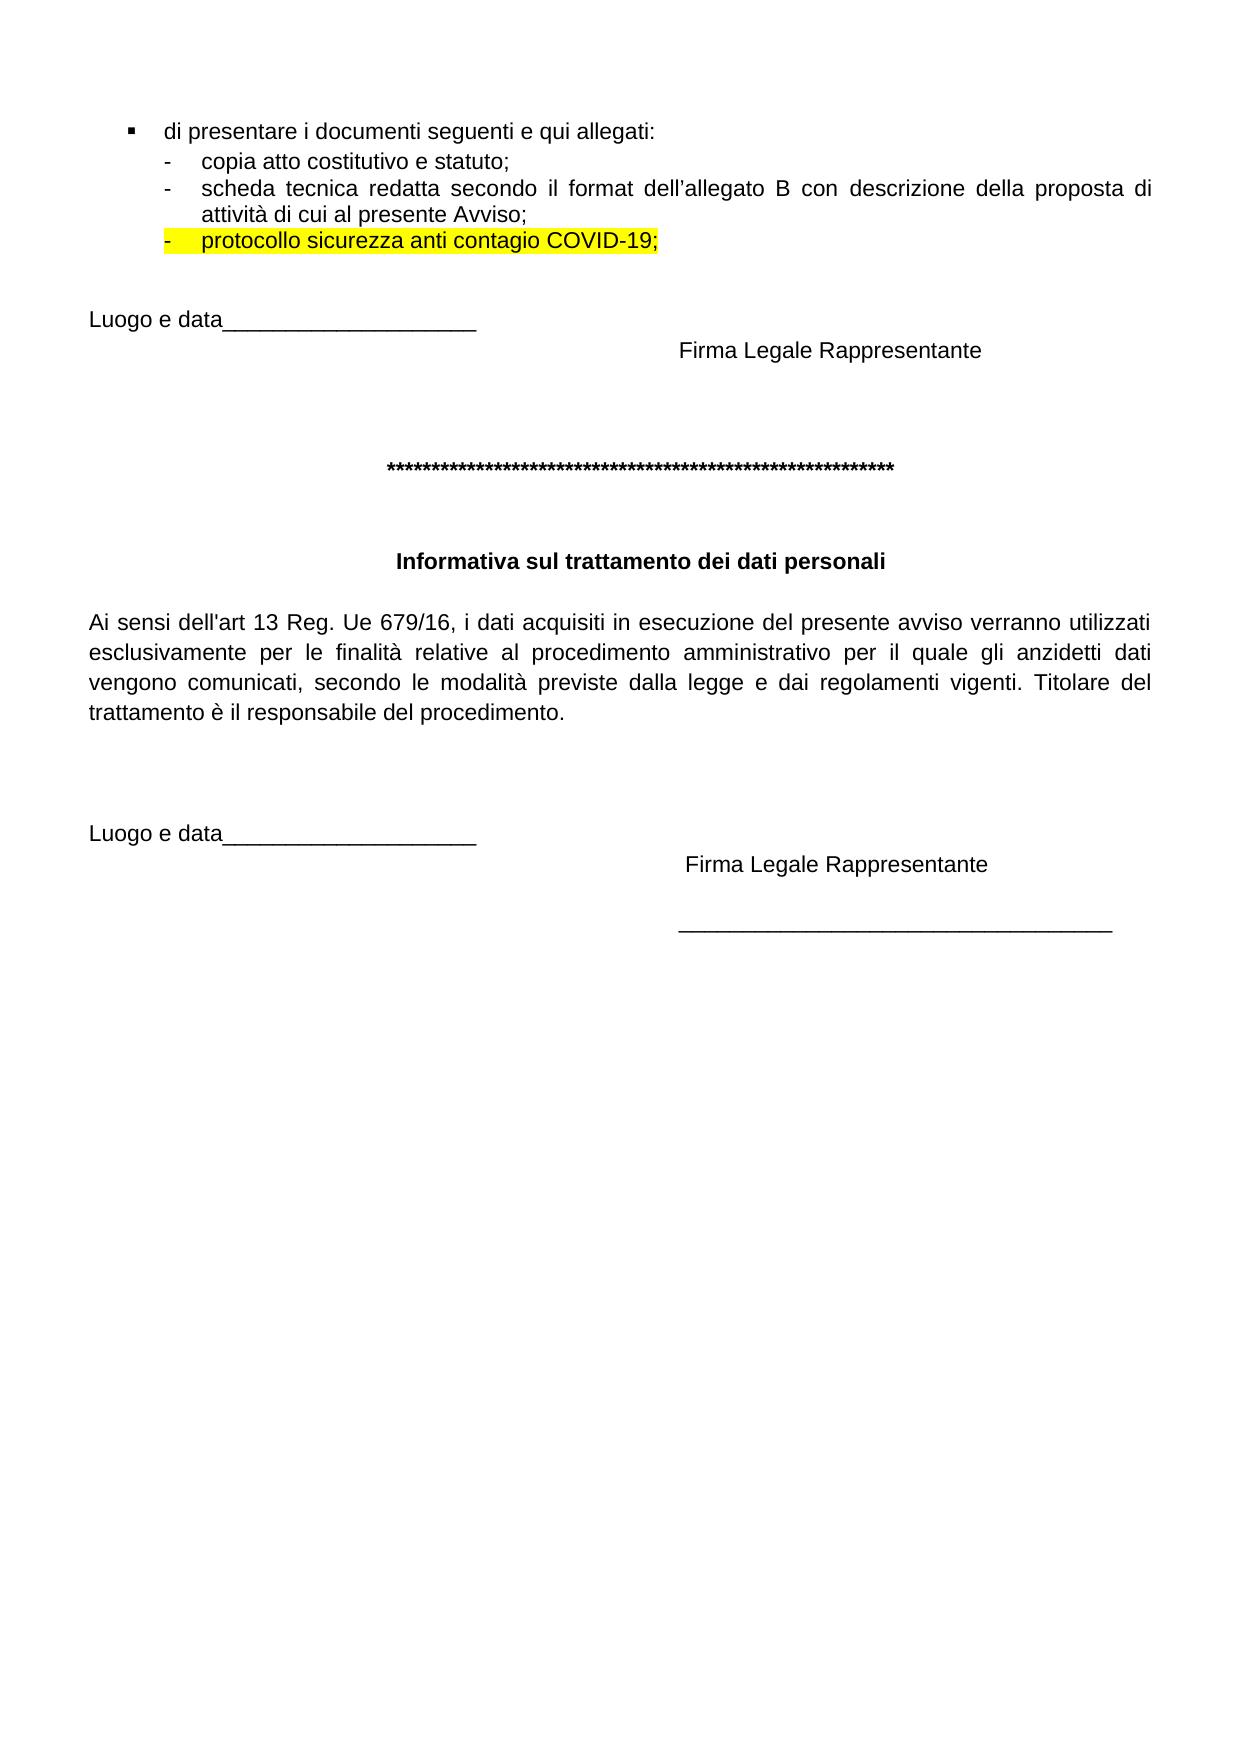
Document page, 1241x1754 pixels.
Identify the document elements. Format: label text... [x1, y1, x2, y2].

text Firma Legale Rappresentante [679, 850, 1152, 878]
list protocollo sicurezza anti contagio COVID-19; [164, 227, 1152, 254]
text Ai sensi dell'art 13 Reg. Ue 679/16, i dati acquisiti in esecuzione del presente avviso verranno utilizzati esclusivamente per le finalità relative al procedimento amministrativo per il quale gli anzidetti dati vengono comunicati, secondo le modalità previste dalla legge e dai regolamenti vigenti. Titolare del trattamento è il responsabile del procedimento. [89, 608, 1152, 726]
text Luogo e data [89, 306, 1152, 333]
text Luogo e data [89, 820, 1152, 846]
list di presentare i documenti seguenti e qui allegati: [126, 118, 1096, 144]
list scheda tecnica redatta secondo il format dell’allegato B con descrizione della proposta di attività di cui al presente Avviso; [164, 175, 1152, 227]
text ********************************************************* [130, 457, 1152, 484]
text __________________________________ [679, 906, 1152, 934]
text Informativa sul trattamento dei dati personali [130, 548, 1152, 574]
text Firma Legale Rappresentante [652, 337, 1152, 363]
list copia atto costitutivo e statuto; [164, 148, 1096, 175]
